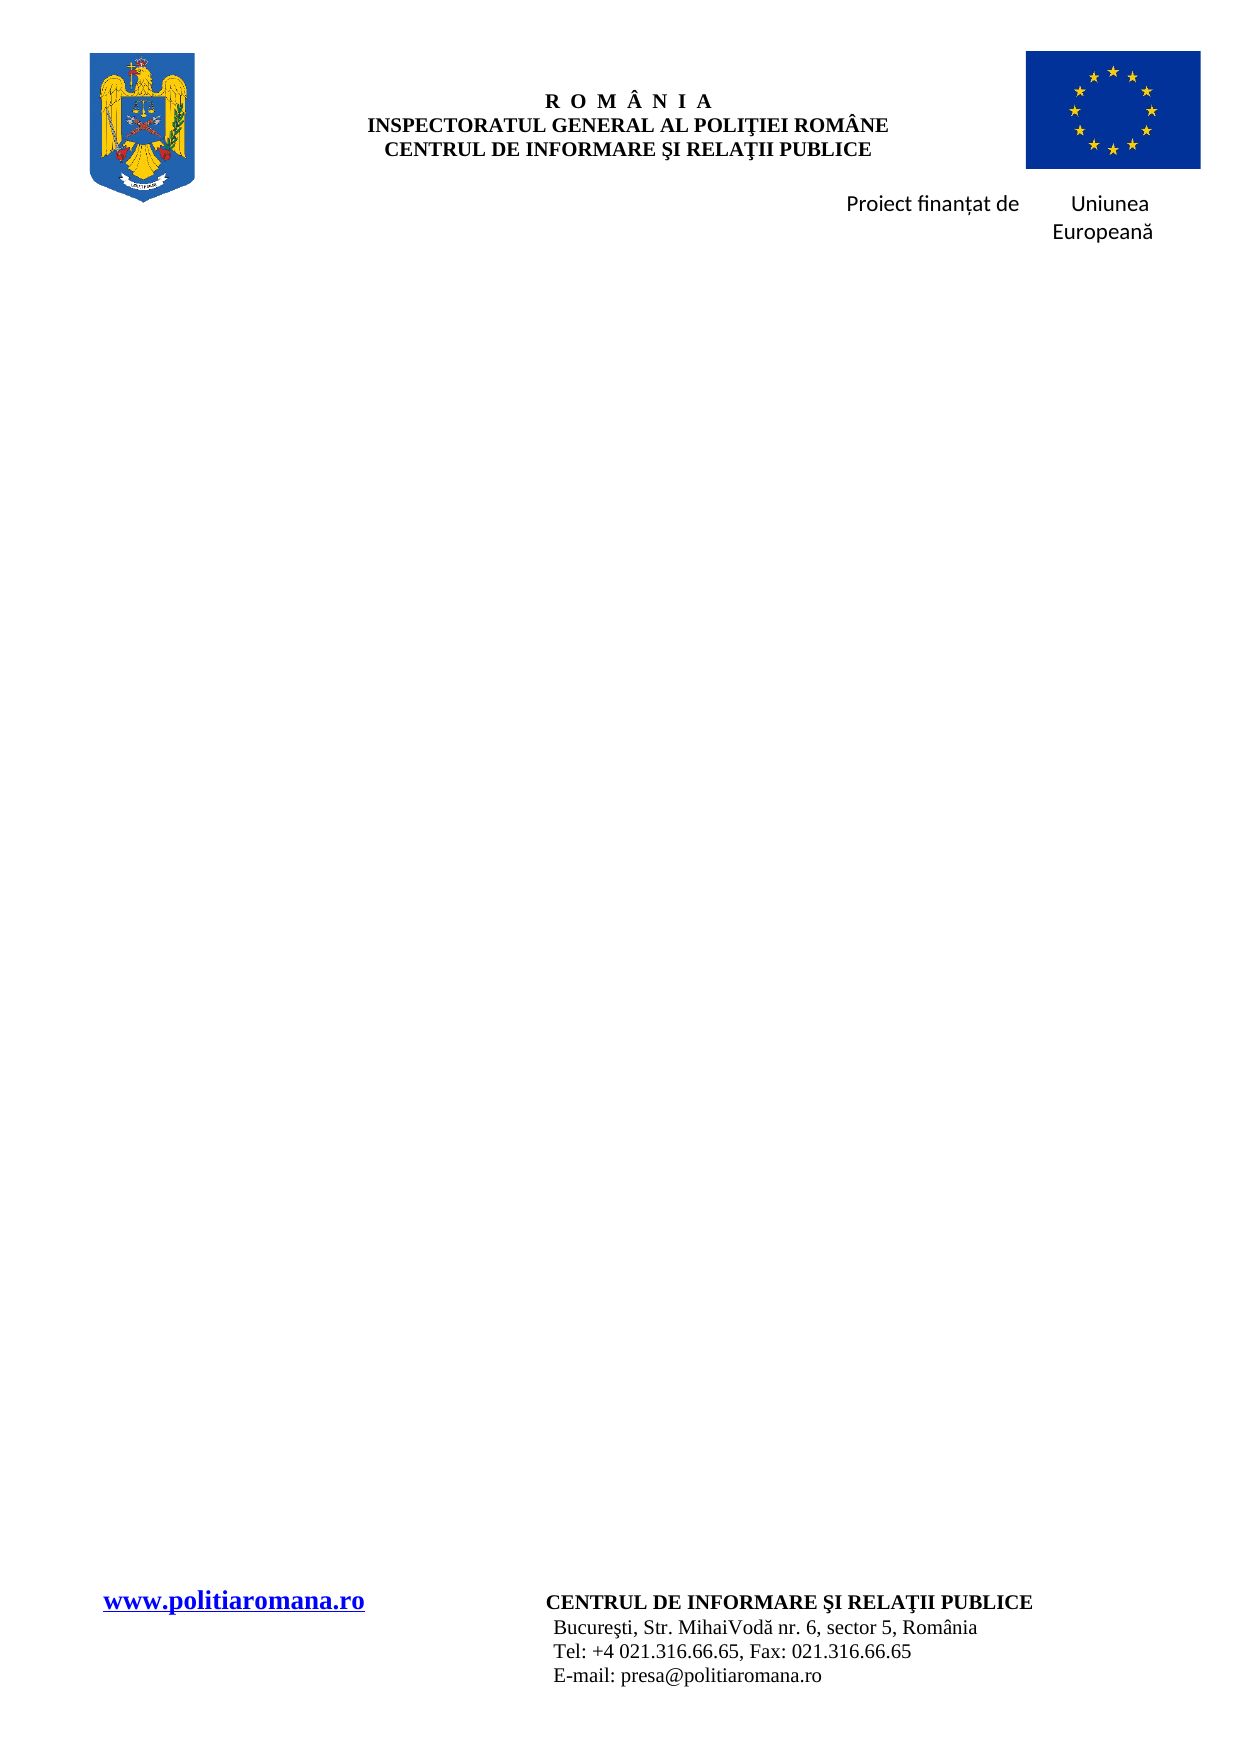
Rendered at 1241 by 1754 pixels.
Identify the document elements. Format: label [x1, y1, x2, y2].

picture [88, 51, 195, 202]
picture [1025, 51, 1201, 167]
